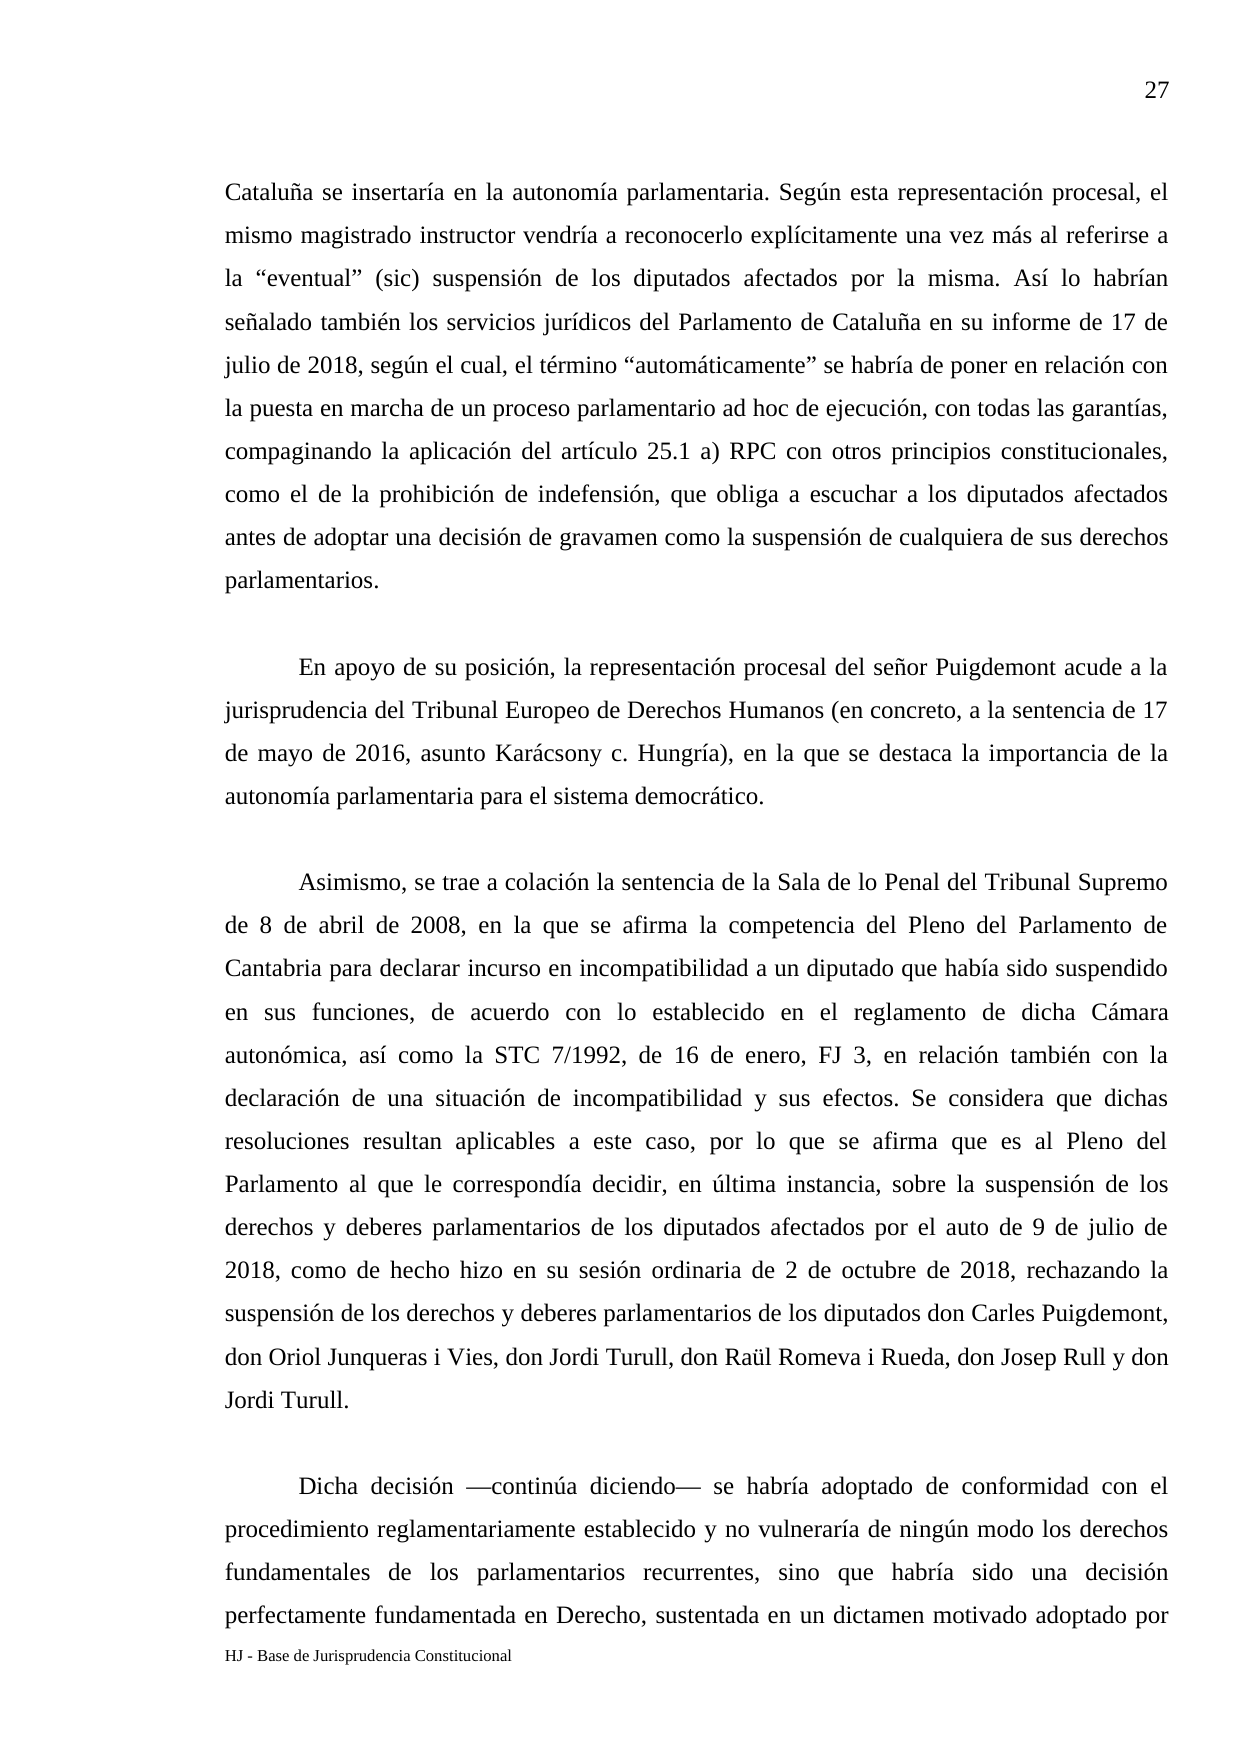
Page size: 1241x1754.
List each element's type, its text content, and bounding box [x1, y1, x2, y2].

text Asimismo, se trae a colación la sentencia de la Sala de lo Penal del Tribunal Supremo de 8 de abril de 2008, en la que se afirma la competencia del Pleno del Parlamento de Cantabria para declarar incurso en incompatibilidad a un diputado que había sido suspendido en sus funciones, de acuerdo con lo establecido en el reglamento de dicha Cámara autonómica, así como la STC 7/1992, de 16 de enero, FJ 3, en relación también con la declaración de una situación de incompatibilidad y sus efectos. Se considera que dichas resoluciones resultan aplicables a este caso, por lo que se afirma que es al Pleno del Parlamento al que le correspondía decidir, en última instancia, sobre la suspensión de los derechos y deberes parlamentarios de los diputados afectados por el auto de 9 de julio de 2018, como de hecho hizo en su sesión ordinaria de 2 de octubre de 2018, rechazando la suspensión de los derechos y deberes parlamentarios de los diputados don Carles Puigdemont, don Oriol Junqueras i Vies, don Jordi Turull, don Raül Romeva i Rueda, don Josep Rull y don Jordi Turull. [224, 867, 1169, 1413]
text En apoyo de su posición, la representación procesal del señor Puigdemont acude a la jurisprudencia del Tribunal Europeo de Derechos Humanos (en concreto, a la sentencia de 17 de mayo de 2016, asunto Karácsony c. Hungría), en la que se destaca la importancia de la autonomía parlamentaria para el sistema democrático. [224, 652, 1169, 810]
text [224, 177, 1169, 594]
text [224, 1471, 1169, 1629]
